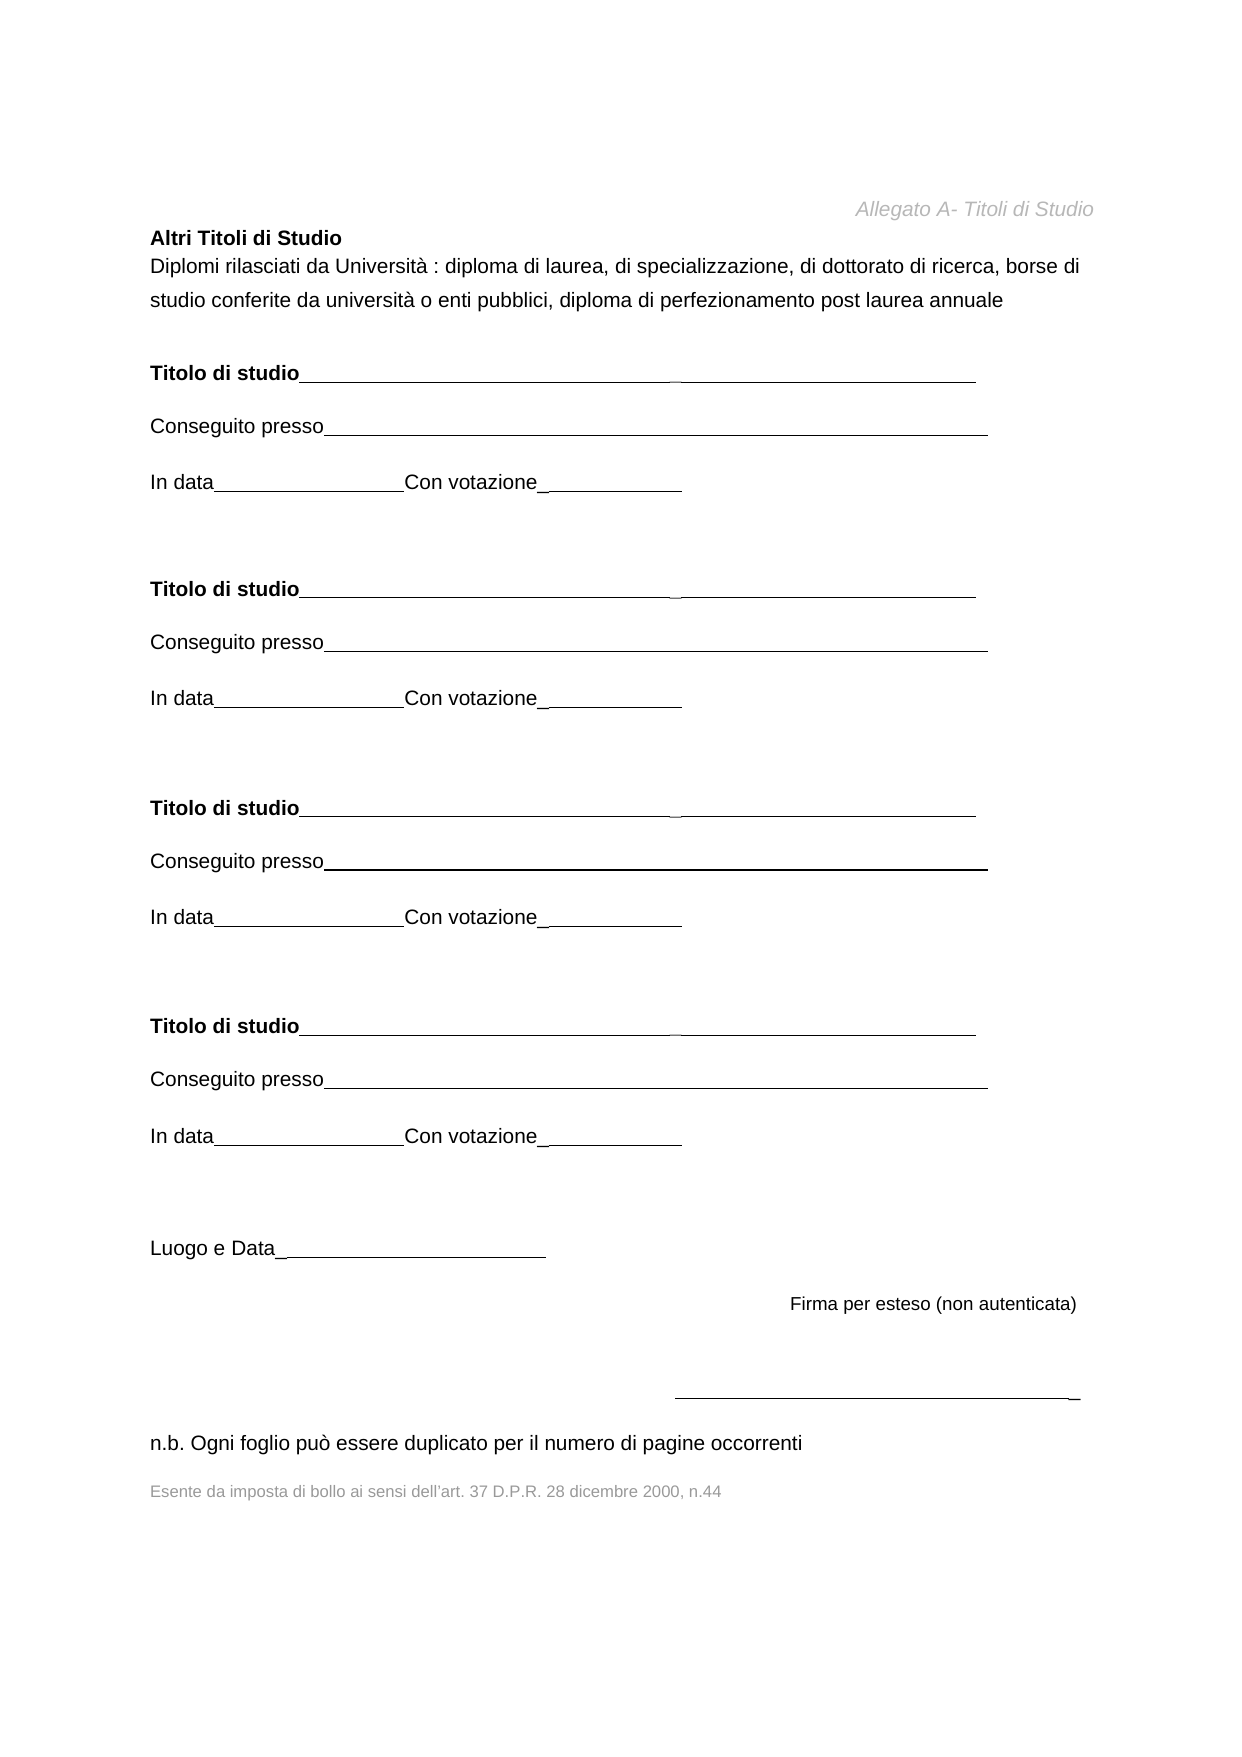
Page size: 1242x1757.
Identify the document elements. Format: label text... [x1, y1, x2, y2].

text In data Con votazione_ [150, 905, 1104, 929]
text In data Con votazione_ [150, 470, 1104, 494]
text Diplomi rilasciati da Università : diploma di laurea, di specializzazione, di dottorato di ricerca, borse di studio conferite da università o enti pubblici, diploma di perfezionamento post laurea annuale [150, 253, 1094, 312]
text _ [675, 1377, 1104, 1401]
subtitle Titolo di studio _ [150, 1014, 1104, 1038]
text Conseguito presso [150, 414, 1104, 438]
text Allegato A- Titoli di Studio [856, 197, 1104, 221]
text Esente da imposta di bollo ai sensi dell’art. 37 D.P.R. 28 dicembre 2000, n.44 [150, 1482, 1104, 1501]
text Firma per esteso (non autenticata) [139, 1292, 1077, 1314]
subtitle Titolo di studio _ [150, 576, 1104, 600]
text n.b. Ogni foglio può essere duplicato per il numero di pagine occorrenti [150, 1431, 1104, 1455]
text In data Con votazione_ [150, 1124, 1104, 1148]
subtitle Titolo di studio _ [150, 361, 1104, 385]
text Luogo e Data_ [150, 1236, 1104, 1260]
subtitle Titolo di studio _ [150, 795, 1104, 819]
text In data Con votazione_ [150, 686, 1104, 710]
text Conseguito presso [150, 1067, 1104, 1091]
text Conseguito presso [150, 629, 1104, 653]
subtitle Altri Titoli di Studio [150, 225, 1104, 249]
text Conseguito presso [150, 848, 1104, 872]
